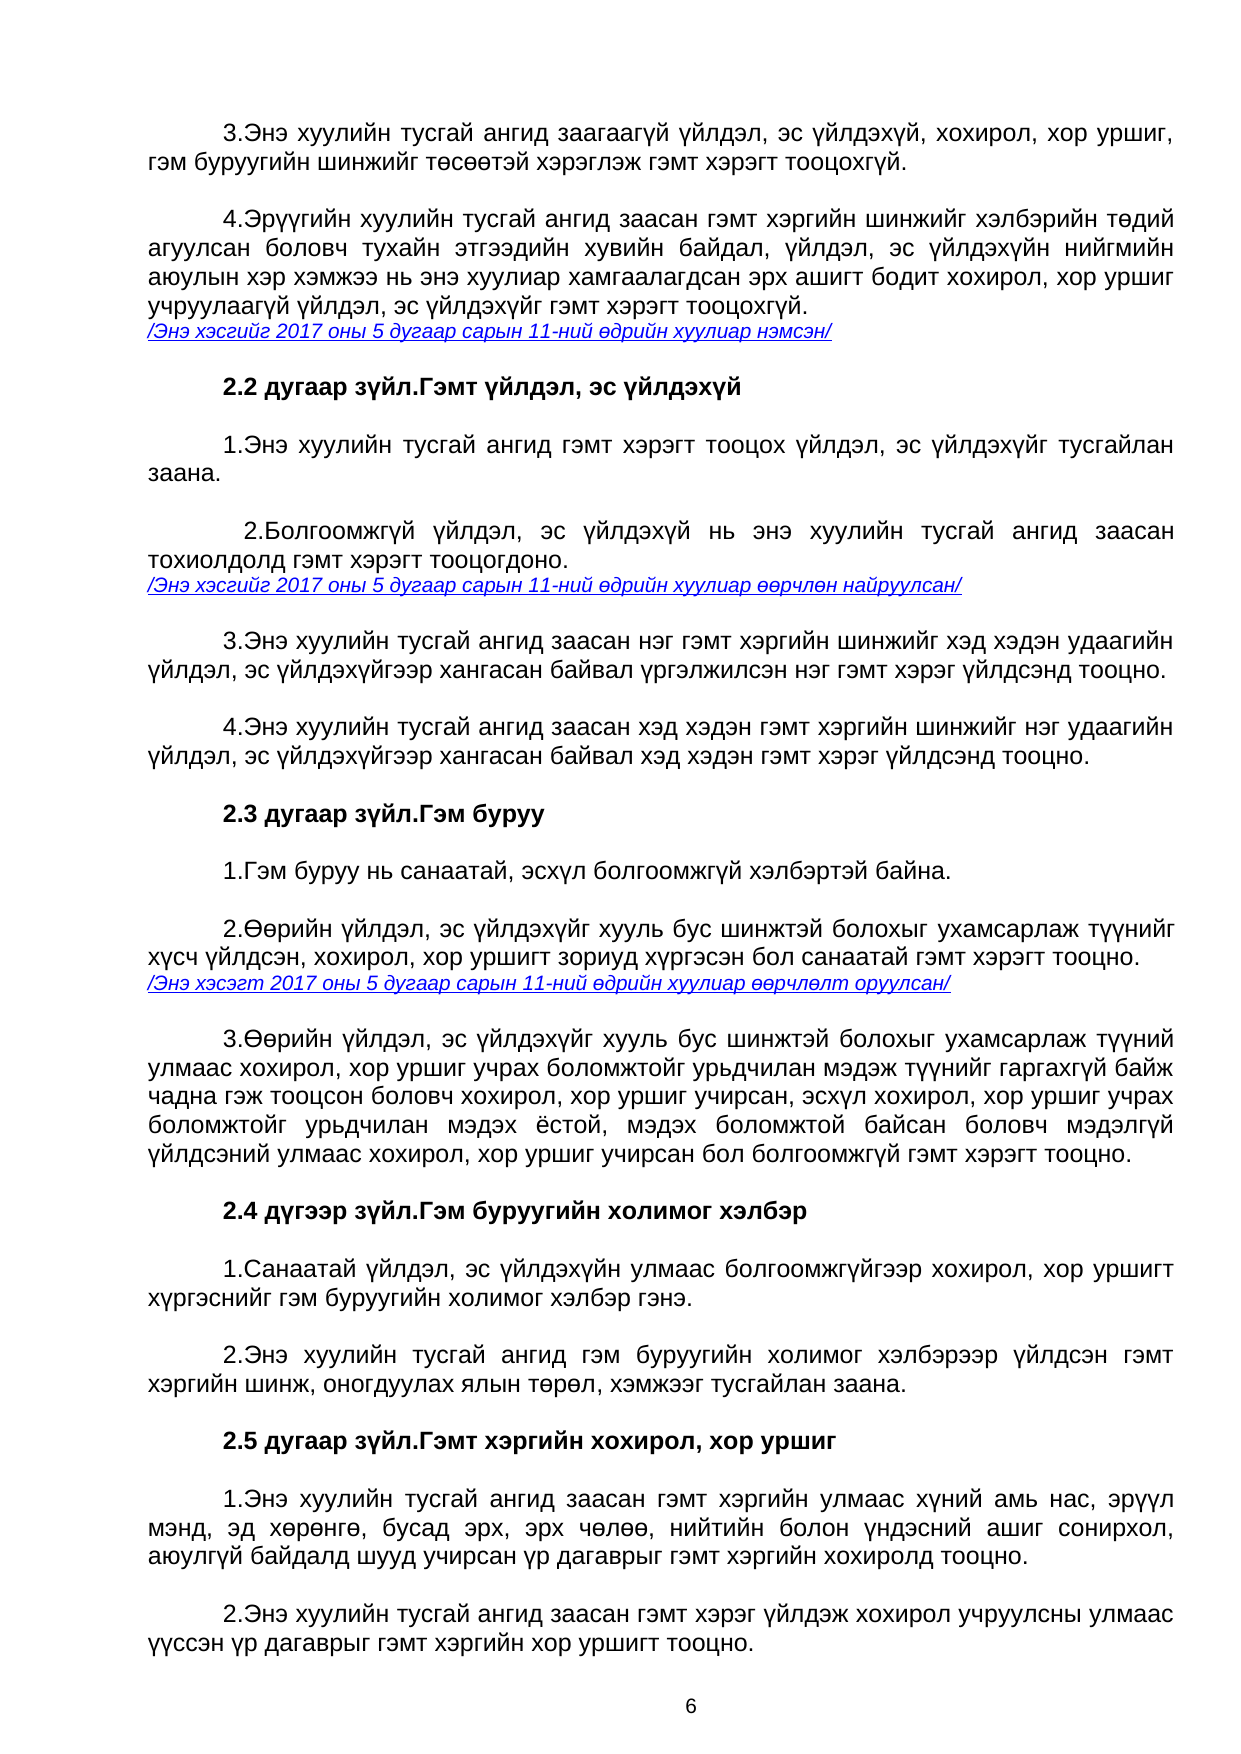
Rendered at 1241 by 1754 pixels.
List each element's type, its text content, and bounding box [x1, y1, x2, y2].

list 1.Энэ хуулийн тусгай ангид гэмт хэрэгт тооцох үйлдэл, эс үйлдэхүйг тусгайлан заана. [148, 429, 1175, 487]
text /Энэ хэсгийг 2017 оны 5 дугаар сарын 11-ний өдрийн хуулиар өөрчлөн найруулсан/ [148, 573, 1175, 597]
list 3.Энэ хуулийн тусгай ангид заасан нэг гэмт хэргийн шинжийг хэд хэдэн удаагийн үйлдэл, эс үйлдэхүйгээр хангасан байвал үргэлжилсэн нэг гэмт хэрэг үйлдсэнд тооцно. [148, 626, 1175, 683]
text /Энэ хэсгийг 2017 оны 5 дугаар сарын 11-ний өдрийн хуулиар нэмсэн/ [148, 319, 1175, 343]
list 1.Энэ хуулийн тусгай ангид заасан гэмт хэргийн улмаас хүний амь нас, эрүүл мэнд, эд хөрөнгө, бусад эрх, эрх чөлөө, нийтийн болон үндэсний ашиг сонирхол, аюулгүй байдалд шууд учирсан үр дагаврыг гэмт хэргийн хохиролд тооцно. [148, 1484, 1175, 1570]
text 2.Болгоомжгүй үйлдэл, эс үйлдэхүй нь энэ хуулийн тусгай ангид заасан тохиолдолд гэмт хэрэгт тооцогдоно. [148, 516, 1175, 573]
list 1.Гэм буруу нь санаатай, эсхүл болгоомжгүй хэлбэртэй байна. [148, 856, 1175, 885]
text /Энэ хэсэгт 2017 оны 5 дугаар сарын 11-ний өдрийн хуулиар өөрчлөлт оруулсан/ [148, 971, 1175, 995]
list 2.Энэ хуулийн тусгай ангид гэм буруугийн холимог хэлбэрээр үйлдсэн гэмт хэргийн шинж, оногдуулах ялын төрөл, хэмжээг тусгайлан заана. [148, 1340, 1175, 1397]
text 4.Эрүүгийн хуулийн тусгай ангид заасан гэмт хэргийн шинжийг хэлбэрийн төдий агуулсан боловч тухайн этгээдийн хувийн байдал, үйлдэл, эс үйлдэхүйн нийгмийн аюулын хэр хэмжээ нь энэ хуулиар хамгаалагдсан эрх ашигт бодит хохирол, хор уршиг учруулаагүй үйлдэл, эс үйлдэхүйг гэмт хэрэгт тооцохгүй. [148, 204, 1175, 319]
list 2.2 дугаар зүйл.Гэмт үйлдэл, эс үйлдэхүй [148, 372, 1175, 401]
list 1.Санаатай үйлдэл, эс үйлдэхүйн улмаас болгоомжгүйгээр хохирол, хор уршигт хүргэснийг гэм буруугийн холимог хэлбэр гэнэ. [148, 1254, 1175, 1311]
list 2.4 дүгээр зүйл.Гэм буруугийн холимог хэлбэр [148, 1196, 1175, 1225]
list 3.Өөрийн үйлдэл, эс үйлдэхүйг хууль бус шинжтэй болохыг ухамсарлаж түүний улмаас хохирол, хор уршиг учрах боломжтойг урьдчилан мэдэж түүнийг гаргахгүй байж чадна гэж тооцсон боловч хохирол, хор уршиг учирсан, эсхүл хохирол, хор уршиг учрах боломжтойг урьдчилан мэдэх ёстой, мэдэх боломжтой байсан боловч мэдэлгүй үйлдсэний улмаас хохирол, хор уршиг учирсан бол болгоомжгүй гэмт хэрэгт тооцно. [148, 1024, 1175, 1167]
list 2.5 дугаар зүйл.Гэмт хэргийн хохирол, хор уршиг [148, 1426, 1175, 1455]
list 2.Өөрийн үйлдэл, эс үйлдэхүйг хууль бус шинжтэй болохыг ухамсарлаж түүнийг хүсч үйлдсэн, хохирол, хор уршигт зориуд хүргэсэн бол санаатай гэмт хэрэгт тооцно. [148, 913, 1175, 971]
list 2.Энэ хуулийн тусгай ангид заасан гэмт хэрэг үйлдэж хохирол учруулсны улмаас үүссэн үр дагаврыг гэмт хэргийн хор уршигт тооцно. [148, 1599, 1175, 1656]
list 3.Энэ хуулийн тусгай ангид заагаагүй үйлдэл, эс үйлдэхүй, хохирол, хор уршиг, гэм буруугийн шинжийг төсөөтэй хэрэглэж гэмт хэрэгт тооцохгүй. [148, 118, 1175, 176]
list 2.3 дугаар зүйл.Гэм буруу [148, 798, 1175, 827]
list 4.Энэ хуулийн тусгай ангид заасан хэд хэдэн гэмт хэргийн шинжийг нэг удаагийн үйлдэл, эс үйлдэхүйгээр хангасан байвал хэд хэдэн гэмт хэрэг үйлдсэнд тооцно. [148, 712, 1175, 770]
